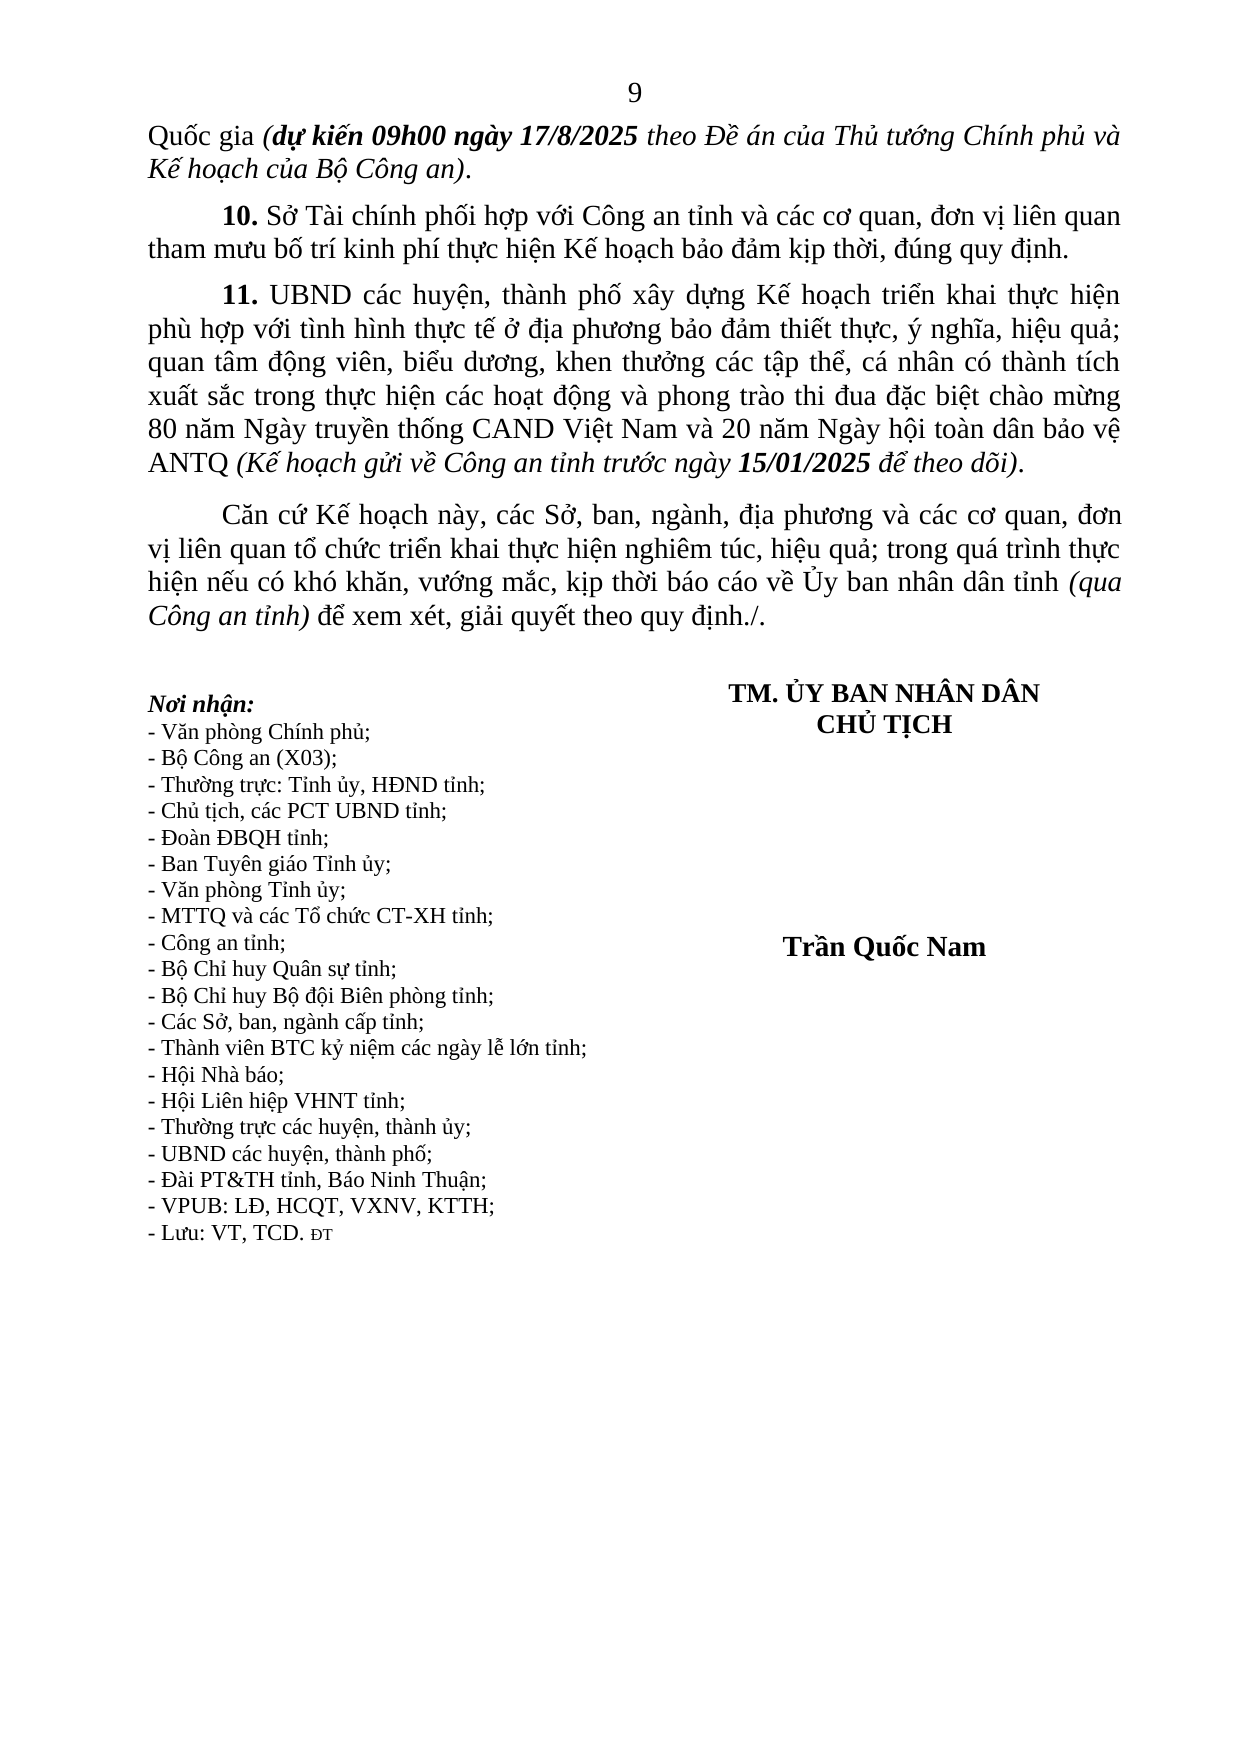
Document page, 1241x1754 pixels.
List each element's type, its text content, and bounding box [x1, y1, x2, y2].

text Căn cứ Kế hoạch này, các Sở, ban, ngành, địa phương và các cơ quan, đơn vị liên quan tổ chức triển khai thực hiện nghiêm túc, hiệu quả; trong quá trình thực hiện nếu có khó khăn, vướng mắc, kịp thời báo cáo về Ủy ban nhân dân tỉnh (qua Công an tỉnh) để xem xét, giải quyết theo quy định./. [148, 497, 1122, 631]
text 10. Sở Tài chính phối hợp với Công an tỉnh và các cơ quan, đơn vị liên quan tham mưu bố trí kinh phí thực hiện Kế hoạch bảo đảm kịp thời, đúng quy định. [148, 198, 1122, 265]
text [148, 118, 1122, 185]
table_header TM. ỦY BAN NHÂN DÂN CHỦ TỊCH Trần Quốc Nam [665, 677, 1104, 1245]
table_header Nơi nhận: - Văn phòng Chính phủ; - Bộ Công an (X03); - Thường trực: Tỉnh ủy, HĐND tỉnh; - Chủ tịch, các PCT UBND tỉnh; - Đoàn ĐBQH tỉnh; - Ban Tuyên giáo Tỉnh ủy; - Văn phòng Tỉnh ủy; - MTTQ và các Tổ chức CT-XH tỉnh; - Công an tỉnh; - Bộ Chỉ huy Quân sự tỉnh; - Bộ Chỉ huy Bộ đội Biên phòng tỉnh; - Các Sở, ban, ngành cấp tỉnh; - Thành viên BTC kỷ niệm các ngày lễ lớn tỉnh; - Hội Nhà báo; - Hội Liên hiệp VHNT tỉnh; - Thường trực các huyện, thành ủy; - UBND các huyện, thành phố; - Đài PT&TH tỉnh, Báo Ninh Thuận; - VPUB: LĐ, HCQT, VXNV, KTTH; - Lưu: VT, TCD. ĐT [136, 677, 664, 1245]
text 11. UBND các huyện, thành phố xây dựng Kế hoạch triển khai thực hiện phù hợp với tình hình thực tế ở địa phương bảo đảm thiết thực, ý nghĩa, hiệu quả; quan tâm động viên, biểu dương, khen thưởng các tập thể, cá nhân có thành tích xuất sắc trong thực hiện các hoạt động và phong trào thi đua đặc biệt chào mừng 80 năm Ngày truyền thống CAND Việt Nam và 20 năm Ngày hội toàn dân bảo vệ ANTQ (Kế hoạch gửi về Công an tỉnh trước ngày 15/01/2025 để theo dõi). [148, 277, 1122, 478]
